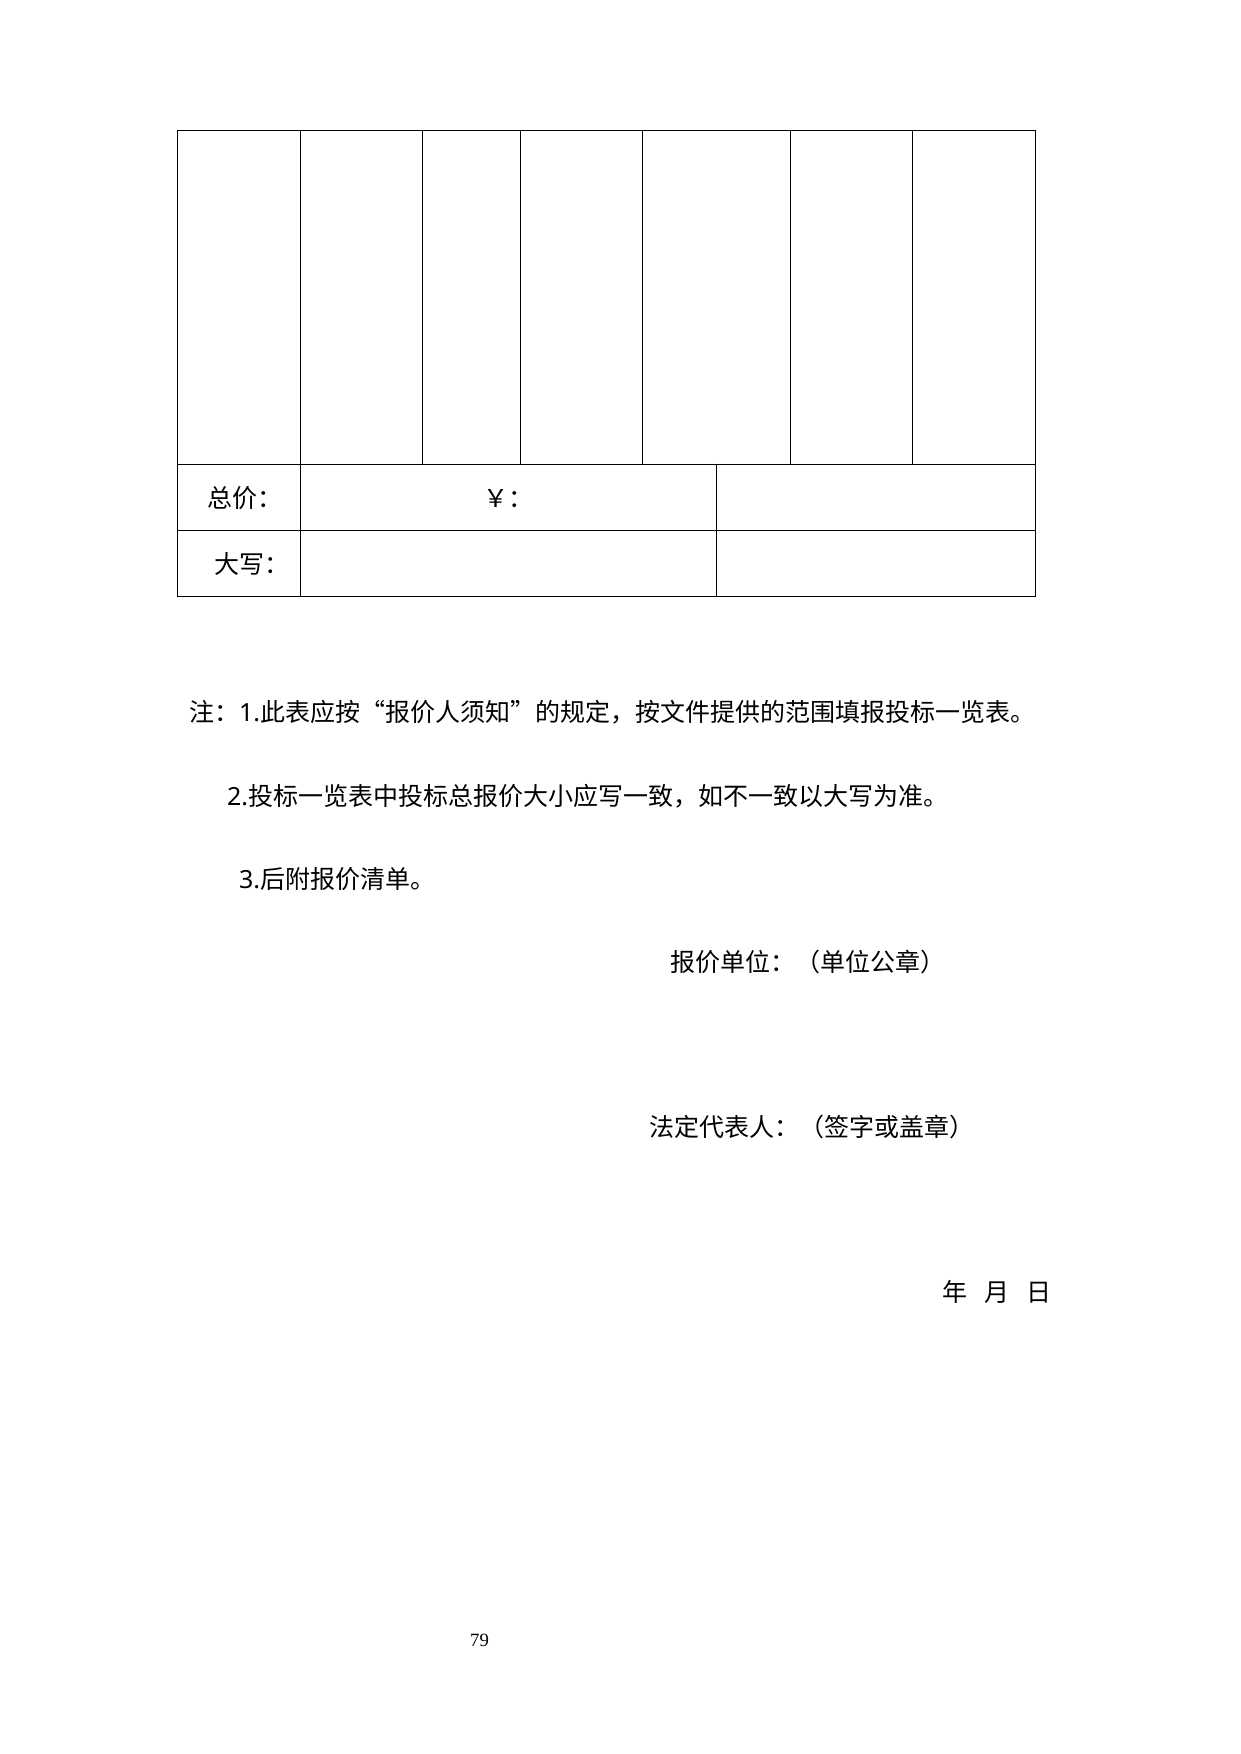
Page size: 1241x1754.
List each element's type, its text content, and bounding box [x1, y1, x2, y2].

text 2.投标一览表中投标总报价大小应写一致，如不一致以大写为准。 [189, 762, 1051, 827]
table_cell 总价： [178, 465, 300, 529]
text 注：1.此表应按“报价人须知”的规定，按文件提供的范围填报投标一览表。 [189, 678, 1051, 743]
table_cell [423, 131, 520, 463]
table_cell [791, 131, 912, 463]
table_cell [301, 131, 422, 463]
text 3.后附报价清单。 [189, 845, 1051, 910]
table_cell [521, 131, 642, 463]
table_cell [643, 131, 790, 463]
table_cell [178, 131, 300, 463]
table_cell [717, 465, 1035, 529]
text 年 月 日 [189, 1258, 1051, 1323]
table_cell [913, 131, 1035, 463]
table_cell ￥： [301, 465, 716, 529]
table_cell [301, 531, 716, 596]
table_cell [717, 531, 1035, 596]
text 报价单位：（单位公章） [189, 928, 1051, 993]
table_cell 大写： [178, 531, 300, 596]
text 法定代表人：（签字或盖章） [189, 1093, 1051, 1158]
